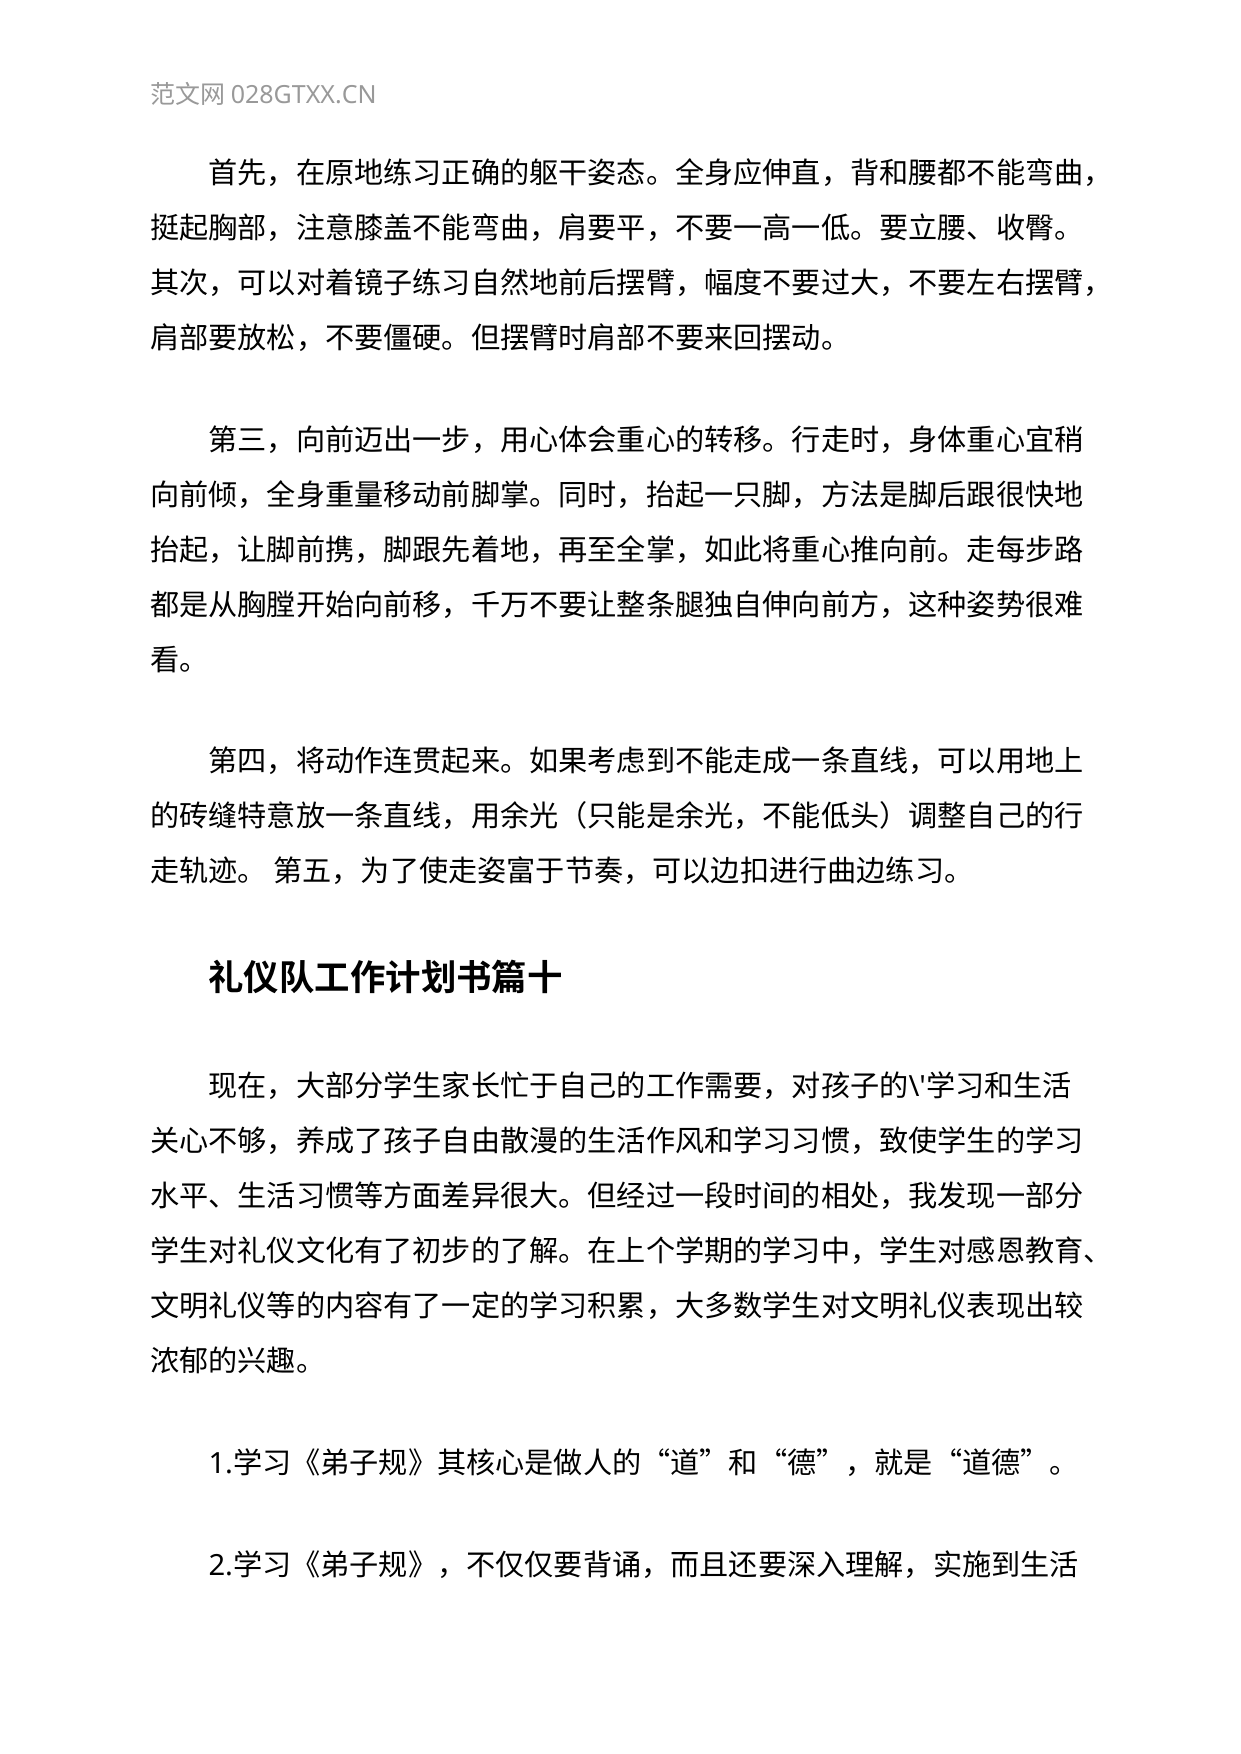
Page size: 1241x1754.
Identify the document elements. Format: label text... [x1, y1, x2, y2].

text 第四，将动作连贯起来。如果考虑到不能走成一条直线，可以用地上的砖缝特意放一条直线，用余光（只能是余光，不能低头）调整自己的行走轨迹。 第五，为了使走姿富于节奏，可以边扣进行曲边练习。 [150, 738, 1090, 890]
text 礼仪队工作计划书篇十 [150, 949, 1090, 1001]
text 首先，在原地练习正确的躯干姿态。全身应伸直，背和腰都不能弯曲，挺起胸部，注意膝盖不能弯曲，肩要平，不要一高一低。要立腰、收臀。 其次，可以对着镜子练习自然地前后摆臂，幅度不要过大，不要左右摆臂，肩部要放松，不要僵硬。但摆臂时肩部不要来回摆动。 [150, 150, 1090, 357]
text 1.学习《弟子规》其核心是做人的“道”和“德”，就是“道德”。 [150, 1439, 1090, 1482]
text 第三，向前迈出一步，用心体会重心的转移。行走时，身体重心宜稍向前倾，全身重量移动前脚掌。同时，抬起一只脚，方法是脚后跟很快地抬起，让脚前携，脚跟先着地，再至全掌，如此将重心推向前。走每步路都是从胸膛开始向前移，千万不要让整条腿独自伸向前方，这种姿势很难看。 [150, 416, 1090, 678]
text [150, 1541, 1090, 1583]
text 现在，大部分学生家长忙于自己的工作需要，对孩子的\'学习和生活关心不够，养成了孩子自由散漫的生活作风和学习习惯，致使学生的学习水平、生活习惯等方面差异很大。但经过一段时间的相处，我发现一部分学生对礼仪文化有了初步的了解。在上个学期的学习中，学生对感恩教育、文明礼仪等的内容有了一定的学习积累，大多数学生对文明礼仪表现出较浓郁的兴趣。 [150, 1063, 1090, 1380]
